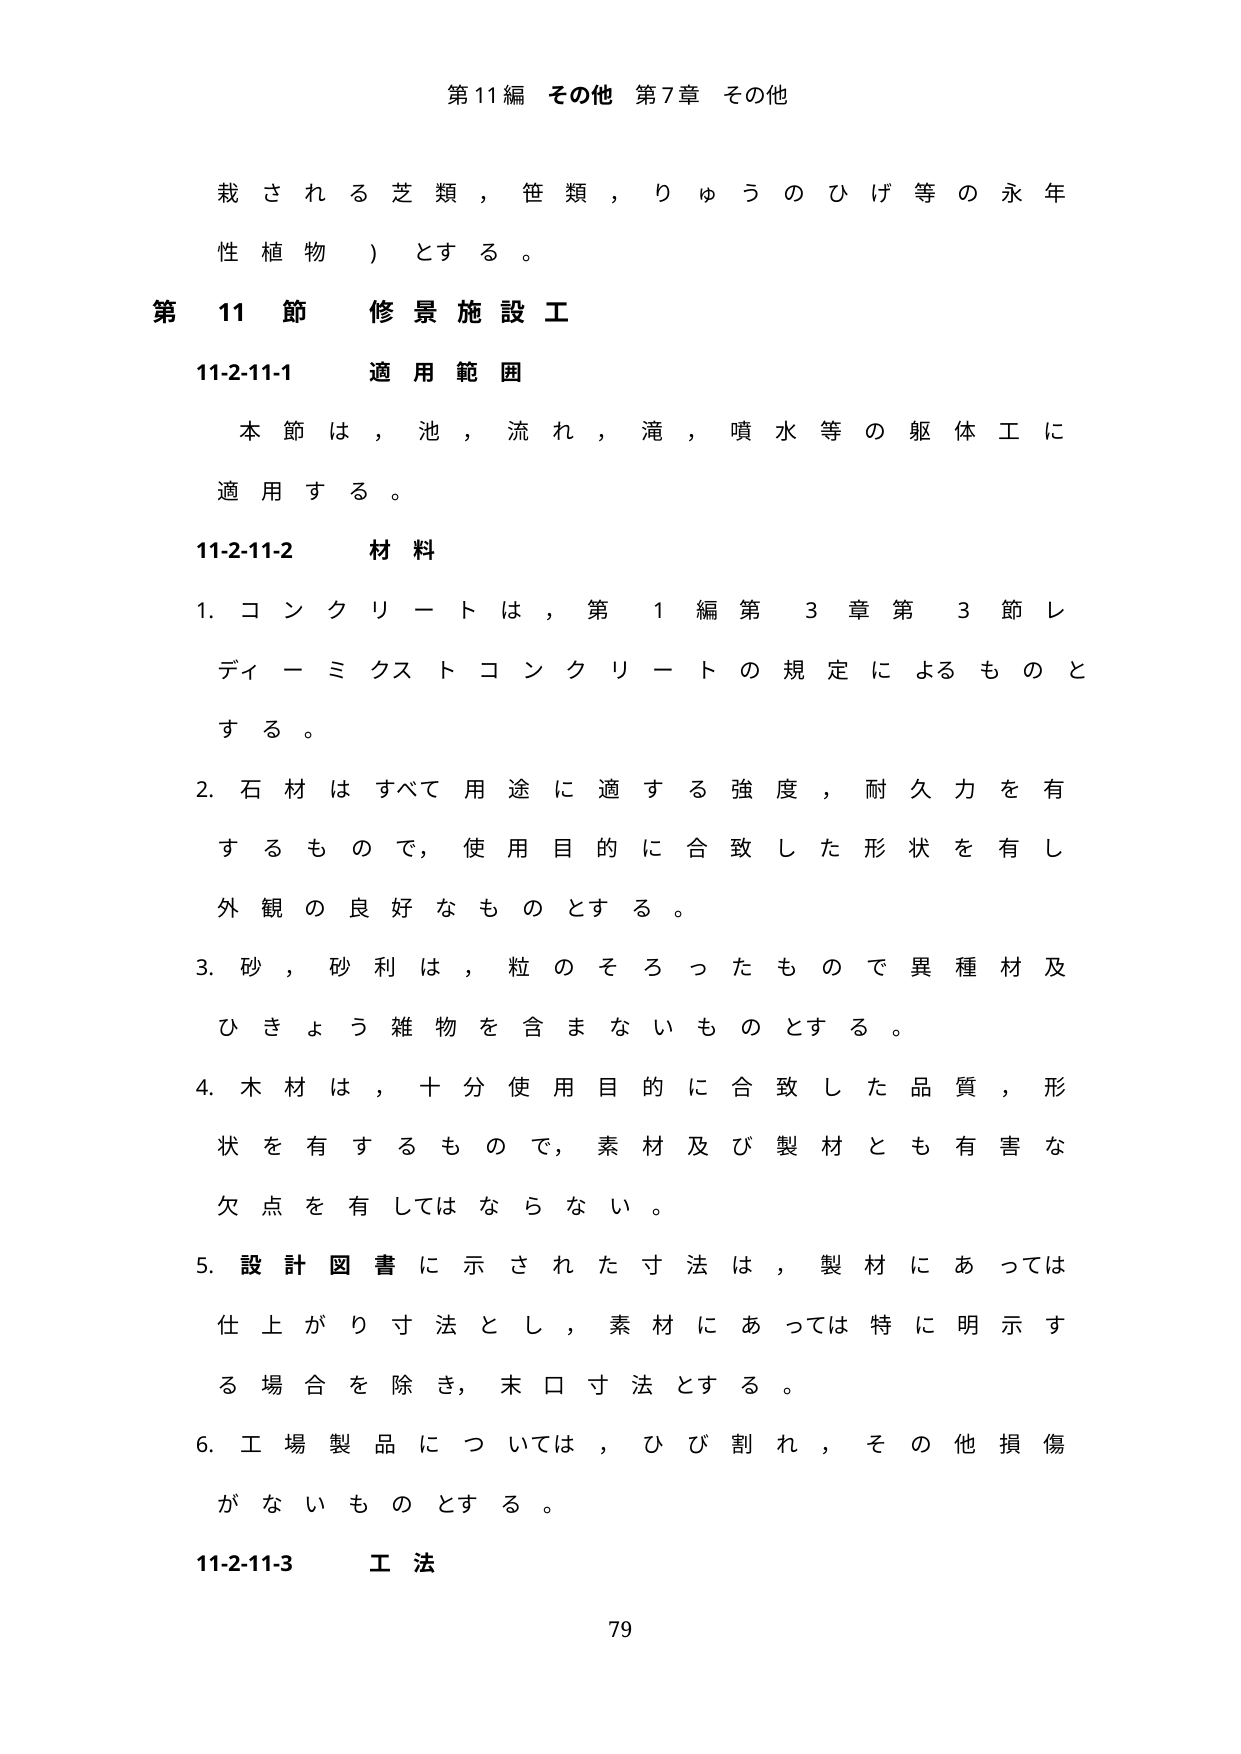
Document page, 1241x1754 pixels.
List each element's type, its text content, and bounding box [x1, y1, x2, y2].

text 2.石材はすべて用途に適する強度，耐久力を有するもので，使用目的に合致した形状を有し，外観の良好なものとする｡ [185, 758, 1088, 937]
subtitle 11-2-11-3 工法 [176, 1532, 1088, 1592]
text 1.コンクリートは，第1編第3章第3節レディーミクストコンクリートの規定によるものとする｡ [185, 579, 1088, 758]
text 5.設計図書に示された寸法は，製材にあっては仕上がり寸法とし，素材にあっては特に明示する場合を除き，末口寸法とする｡ [185, 1234, 1088, 1413]
text 4.木材は，十分使用目的に合致した品質，形状を有するもので，素材及び製材とも有害な欠点を有してはならない｡ [185, 1056, 1088, 1234]
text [185, 162, 1088, 281]
subtitle 11-2-11-2 材料 [176, 519, 1088, 579]
text 本節は，池，流れ，滝，噴水等の躯体工に適用する｡ [205, 400, 1088, 519]
text 6.工場製品については，ひび割れ，その他損傷がないものとする｡ [185, 1413, 1088, 1532]
subtitle 11-2-11-1 適用範囲 [176, 341, 1088, 400]
subtitle 第11節 修景施設工 [152, 281, 1088, 341]
text 3.砂，砂利は，粒のそろったもので異種材及ひきょう雑物を含まないものとする｡ [185, 937, 1088, 1056]
